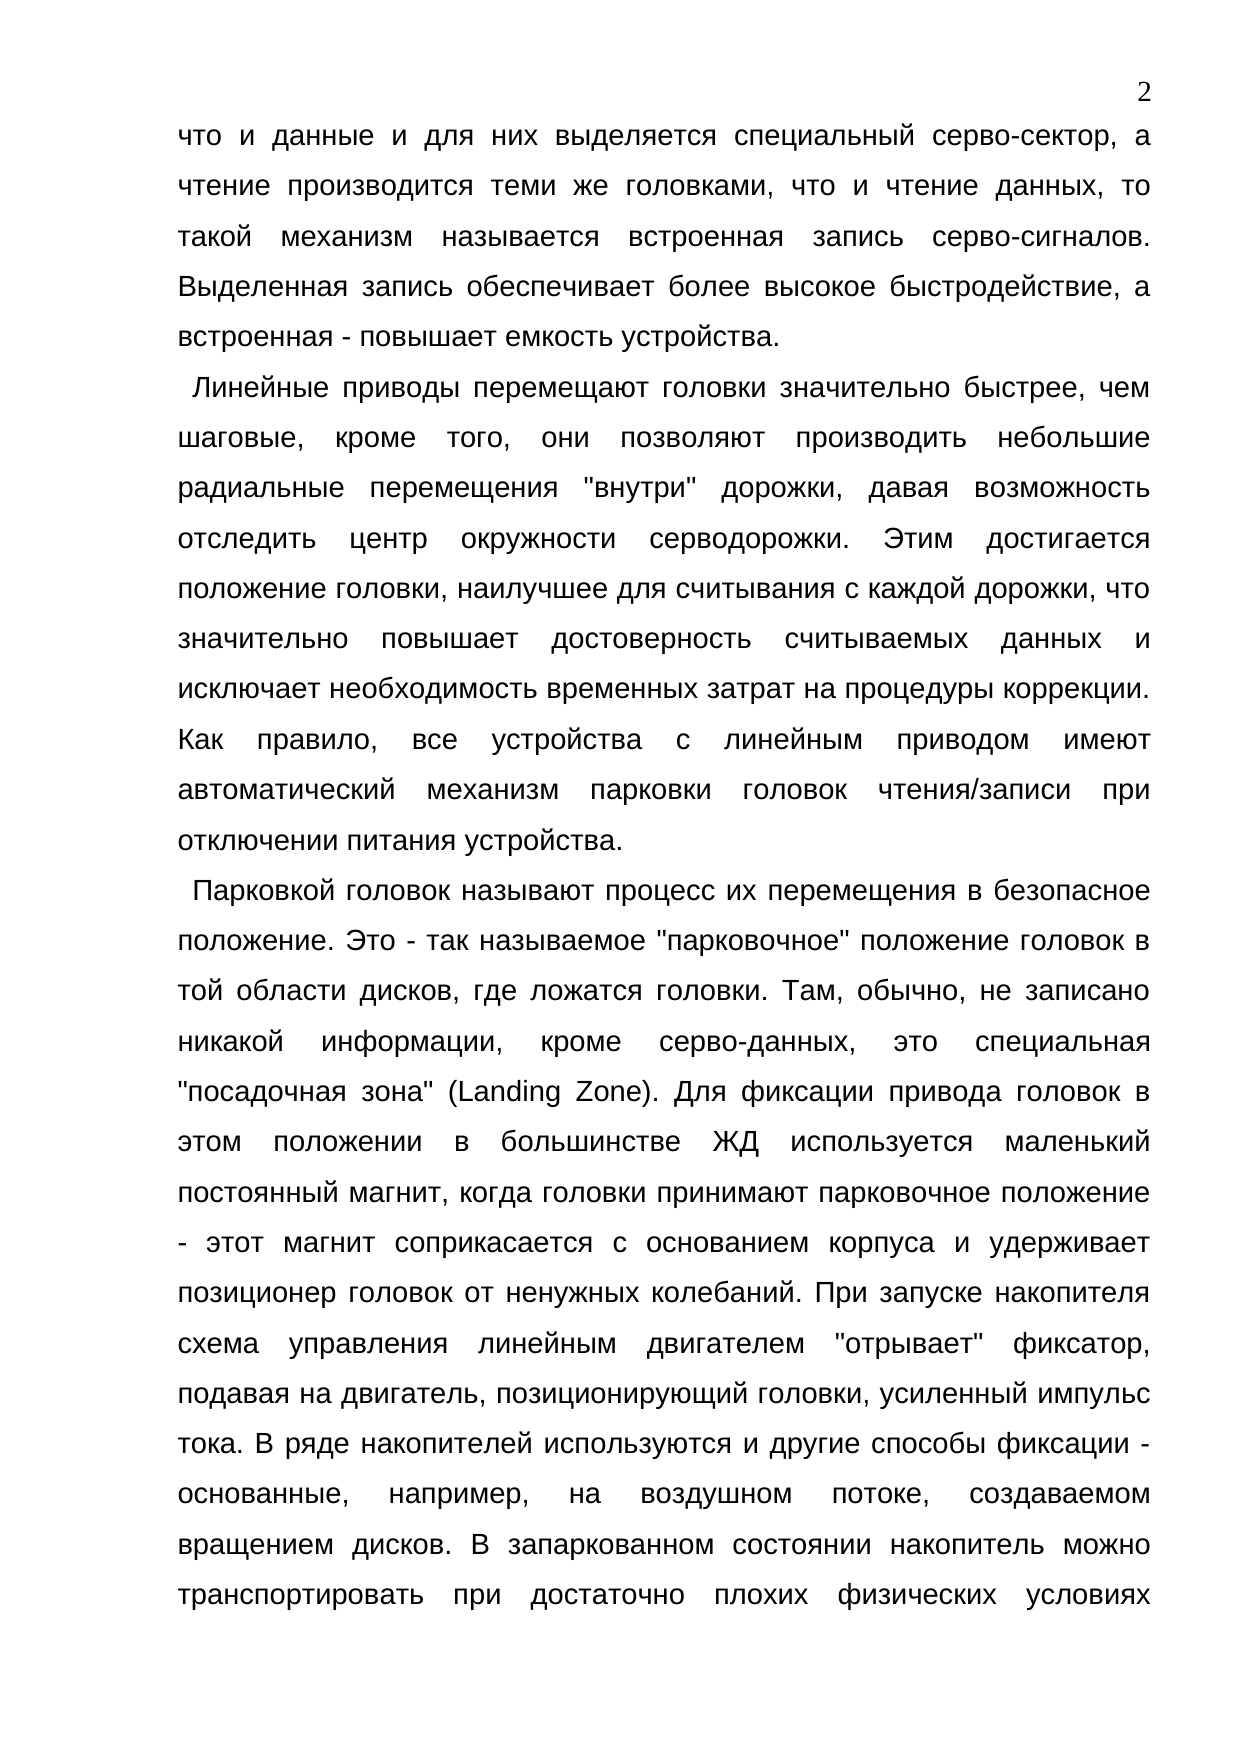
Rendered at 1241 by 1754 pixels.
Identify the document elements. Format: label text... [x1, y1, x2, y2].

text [177, 873, 1152, 1611]
text Линейные приводы перемещают головки значительно быстрее, чем шаговые, кроме того, они позволяют производить небольшие радиальные перемещения "внутри" дорожки, давая возможность отследить центр окружности серводорожки. Этим достигается положение головки, наилучшее для считывания с каждой дорожки, что значительно повышает достоверность считываемых данных и исключает необходимость временных затрат на процедуры коррекции. Как правило, все устройства с линейным приводом имеют автоматический механизм парковки головок чтения/записи при отключении питания устройства. [177, 370, 1152, 856]
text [177, 118, 1152, 353]
